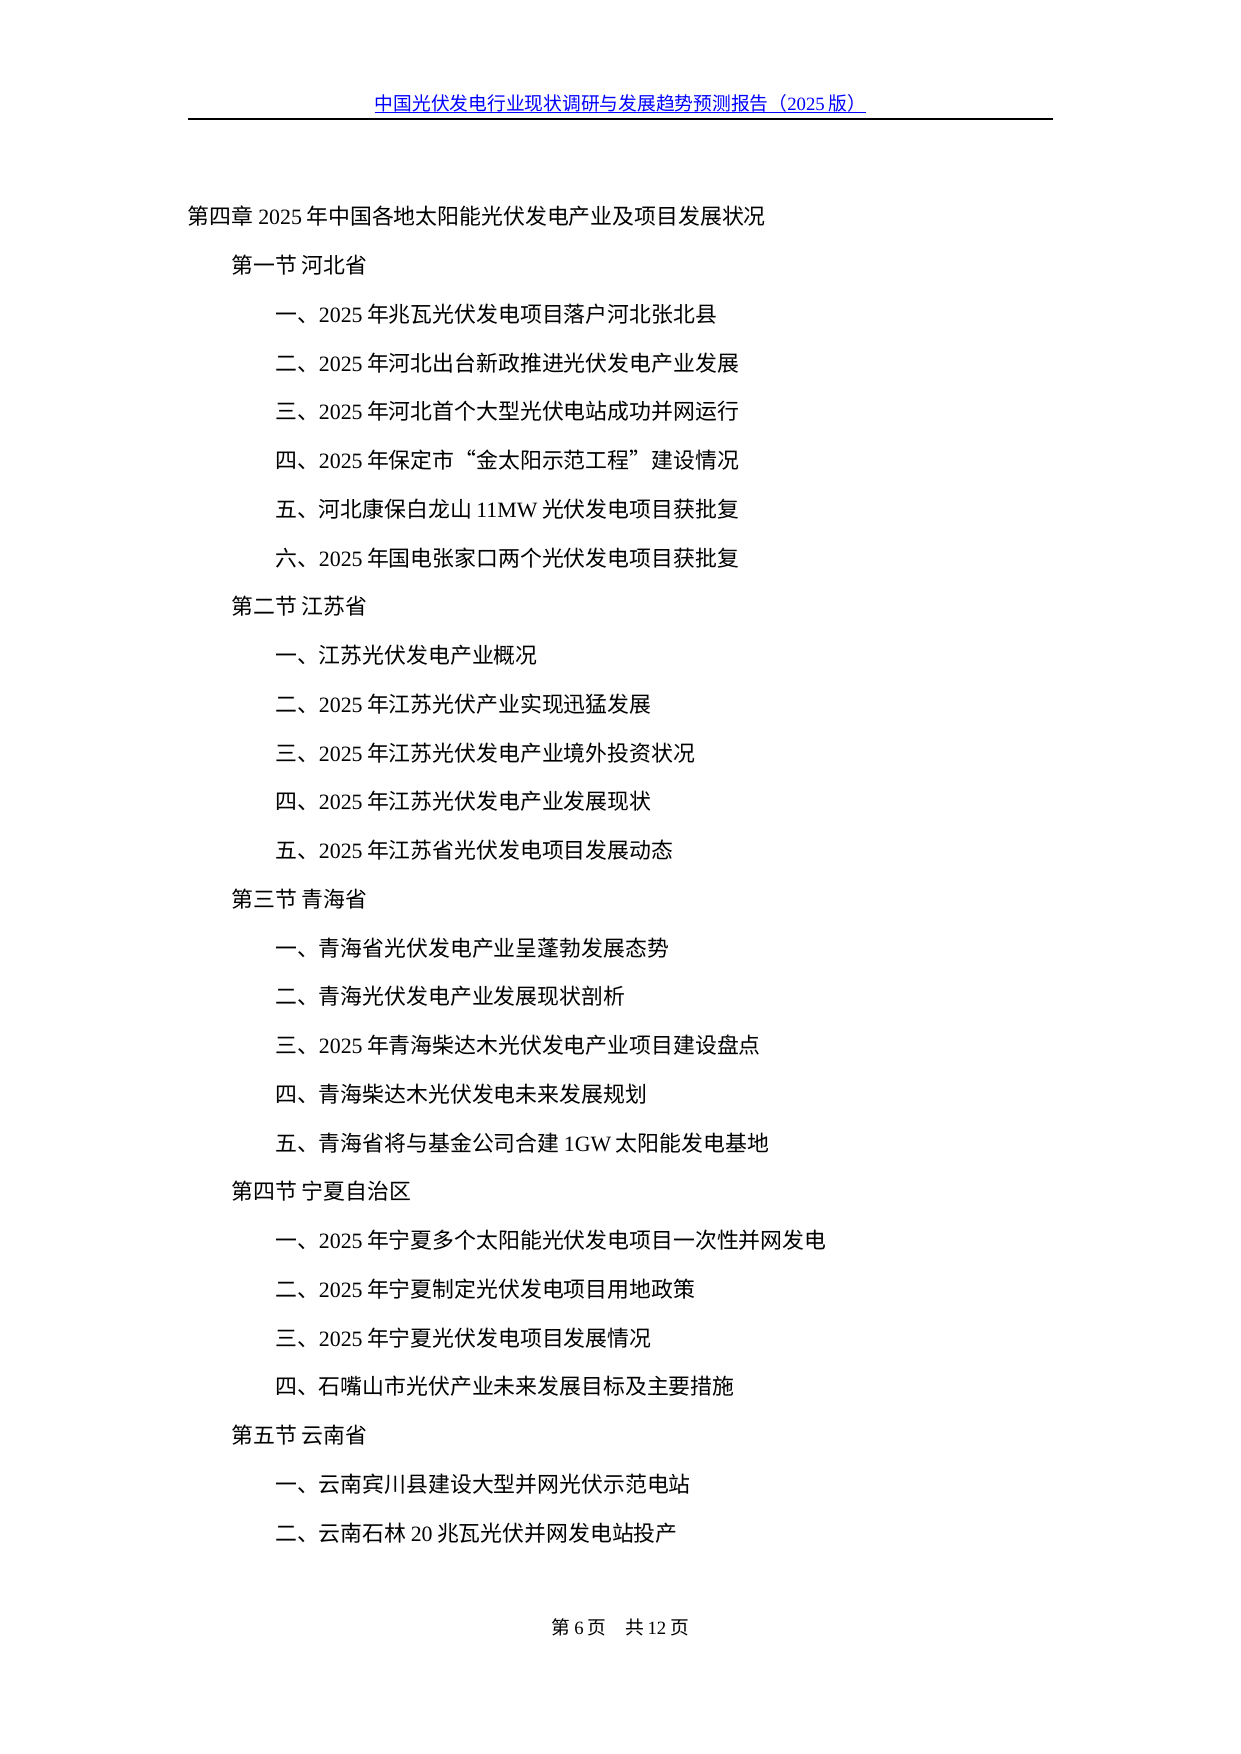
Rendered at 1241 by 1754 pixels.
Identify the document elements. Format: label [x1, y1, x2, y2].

text [187, 150, 1053, 1548]
